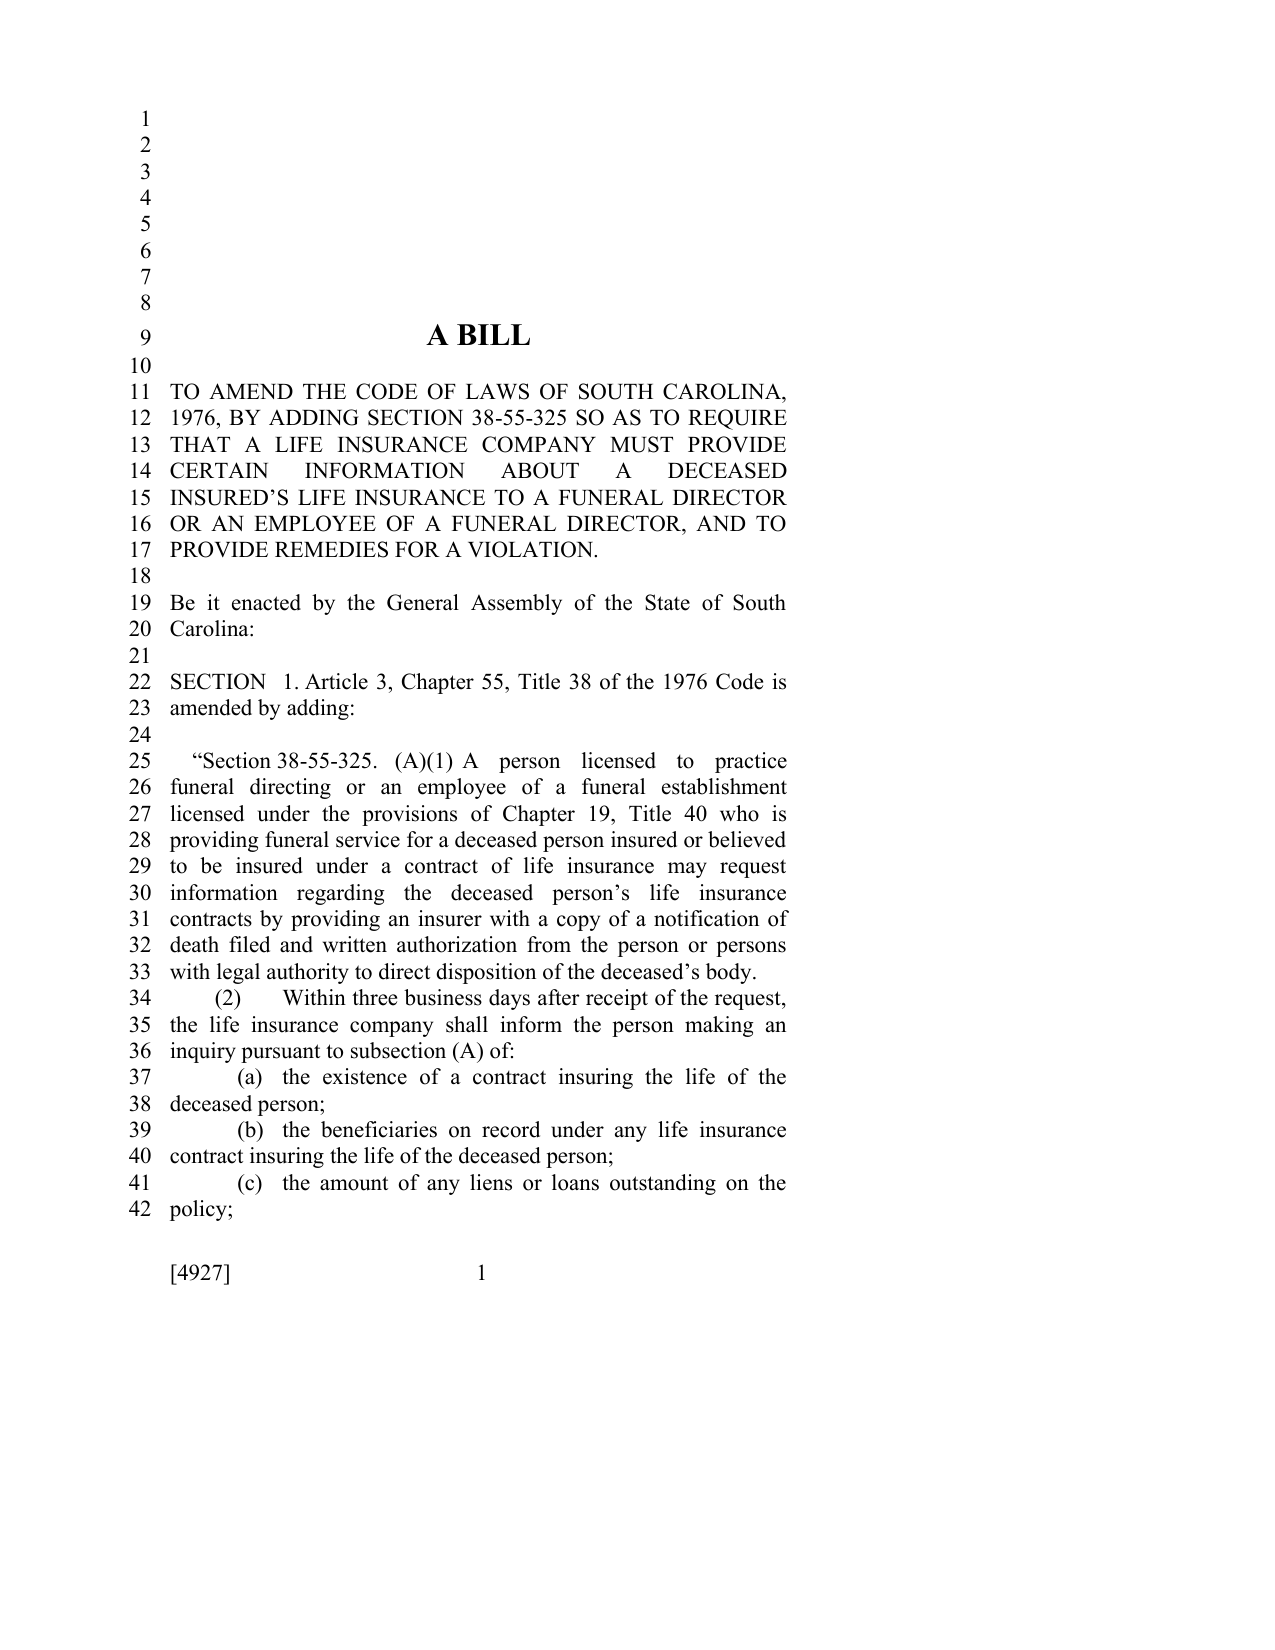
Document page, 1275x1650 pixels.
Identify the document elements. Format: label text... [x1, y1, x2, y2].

text (2) Within three business days after receipt of the request, the life insurance company shall inform the person making an inquiry pursuant to subsection (A) of: [169, 984, 787, 1063]
text A BILL [169, 316, 787, 352]
text (b) the beneficiaries on record under any life insurance contract insuring the life of the deceased person; [169, 1116, 787, 1169]
text (a) the existence of a contract insuring the life of the deceased person; [169, 1063, 787, 1116]
text TO AMEND THE CODE OF LAWS OF SOUTH CAROLINA, 1976, BY ADDING SECTION 38-55-325 SO AS TO REQUIRE THAT A LIFE INSURANCE COMPANY MUST PROVIDE CERTAIN INFORMATION ABOUT A DECEASED INSURED’S LIFE INSURANCE TO A FUNERAL DIRECTOR OR AN EMPLOYEE OF A FUNERAL DIRECTOR, AND TO PROVIDE REMEDIES FOR A VIOLATION. [169, 378, 787, 563]
text “Section 38-55-325. (A)(1) A person licensed to practice funeral directing or an employee of a funeral establishment licensed under the provisions of Chapter 19, Title 40 who is providing funeral service for a deceased person insured or believed to be insured under a contract of life insurance may request information regarding the deceased person’s life insurance contracts by providing an insurer with a copy of a notification of death filed and written authorization from the person or persons with legal authority to direct disposition of the deceased’s body. [169, 747, 787, 984]
text SECTION 1. Article 3, Chapter 55, Title 38 of the 1976 Code is amended by adding: [169, 668, 787, 721]
text (c) the amount of any liens or loans outstanding on the policy; [169, 1169, 787, 1221]
text Be it enacted by the General Assembly of the State of South Carolina: [169, 589, 787, 642]
